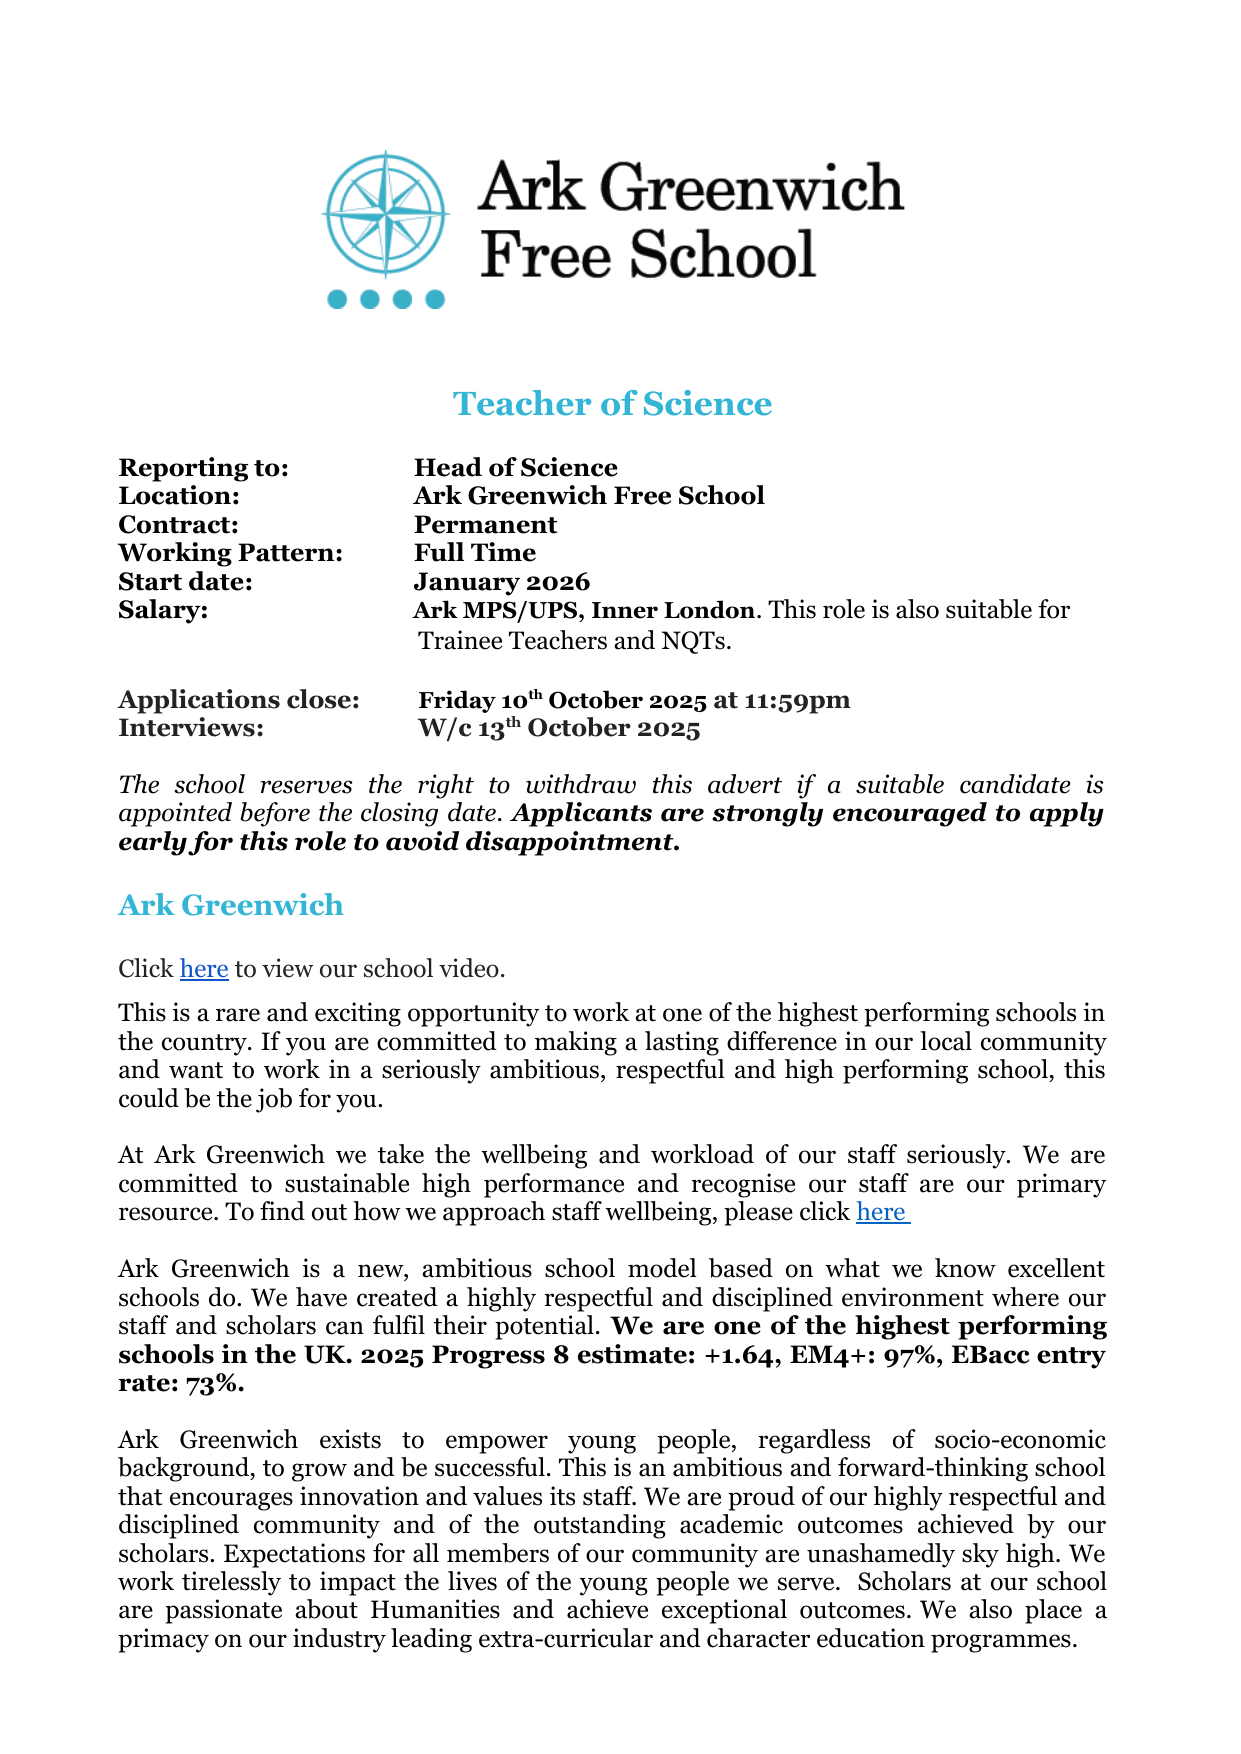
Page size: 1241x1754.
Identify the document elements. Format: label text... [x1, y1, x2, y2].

text At Ark Greenwich we take the wellbeing and workload of our staff seriously. We are committed to sustainable high performance and recognise our staff are our primary resource. To find out how we approach staff wellbeing, please click here [118, 1141, 1107, 1226]
text Applications close: Friday 10th October 2025 at 11:59pm [118, 685, 1107, 714]
text Ark Greenwich is a new, ambitious school model based on what we know excellent schools do. We have created a highly respectful and disciplined environment where our staff and scholars can fulfil their potential. We are one of the highest performing schools in the UK. 2025 Progress 8 estimate: +1.64, EM4+: 97%, EBacc entry rate: 73%. [118, 1255, 1107, 1397]
text Click here to view our school video. [118, 955, 1107, 983]
text Salary: Ark MPS/UPS, Inner London. This role is also suitable for [118, 596, 1107, 624]
text The school reserves the right to withdraw this advert if a suitable candidate is appointed before the closing date. Applicants are strongly encouraged to apply early for this role to avoid disappointment. [118, 770, 1107, 855]
picture [321, 150, 905, 309]
text Interviews: W/c 13th October 2025 [118, 714, 1107, 770]
text Working Pattern: Full Time [118, 539, 1107, 567]
text Start date: January 2026 [118, 567, 1107, 596]
text Reporting to: Head of Science [118, 453, 1107, 482]
text Contract: Permanent [118, 510, 1107, 539]
text Teacher of Science [118, 385, 1107, 423]
text Ark Greenwich exists to empower young people, regardless of socio-economic background, to grow and be successful. This is an ambitious and forward-thinking school that encourages innovation and values its staff. We are proud of our highly respectful and disciplined community and of the outstanding academic outcomes achieved by our scholars. Expectations for all members of our community are unashamedly sky high. We work tirelessly to impact the lives of the young people we serve. Scholars at our school are passionate about Humanities and achieve exceptional outcomes. We also place a primacy on our industry leading extra-curricular and character education programmes. [118, 1425, 1107, 1653]
text Location: Ark Greenwich Free School [118, 482, 1107, 510]
text Trainee Teachers and NQTs. [343, 626, 1107, 654]
text This is a rare and exciting opportunity to work at one of the highest performing schools in the country. If you are committed to making a lasting difference in our local community and want to work in a seriously ambitious, respectful and high performing school, this could be the job for you. [118, 999, 1107, 1113]
text Ark Greenwich [118, 888, 1107, 922]
